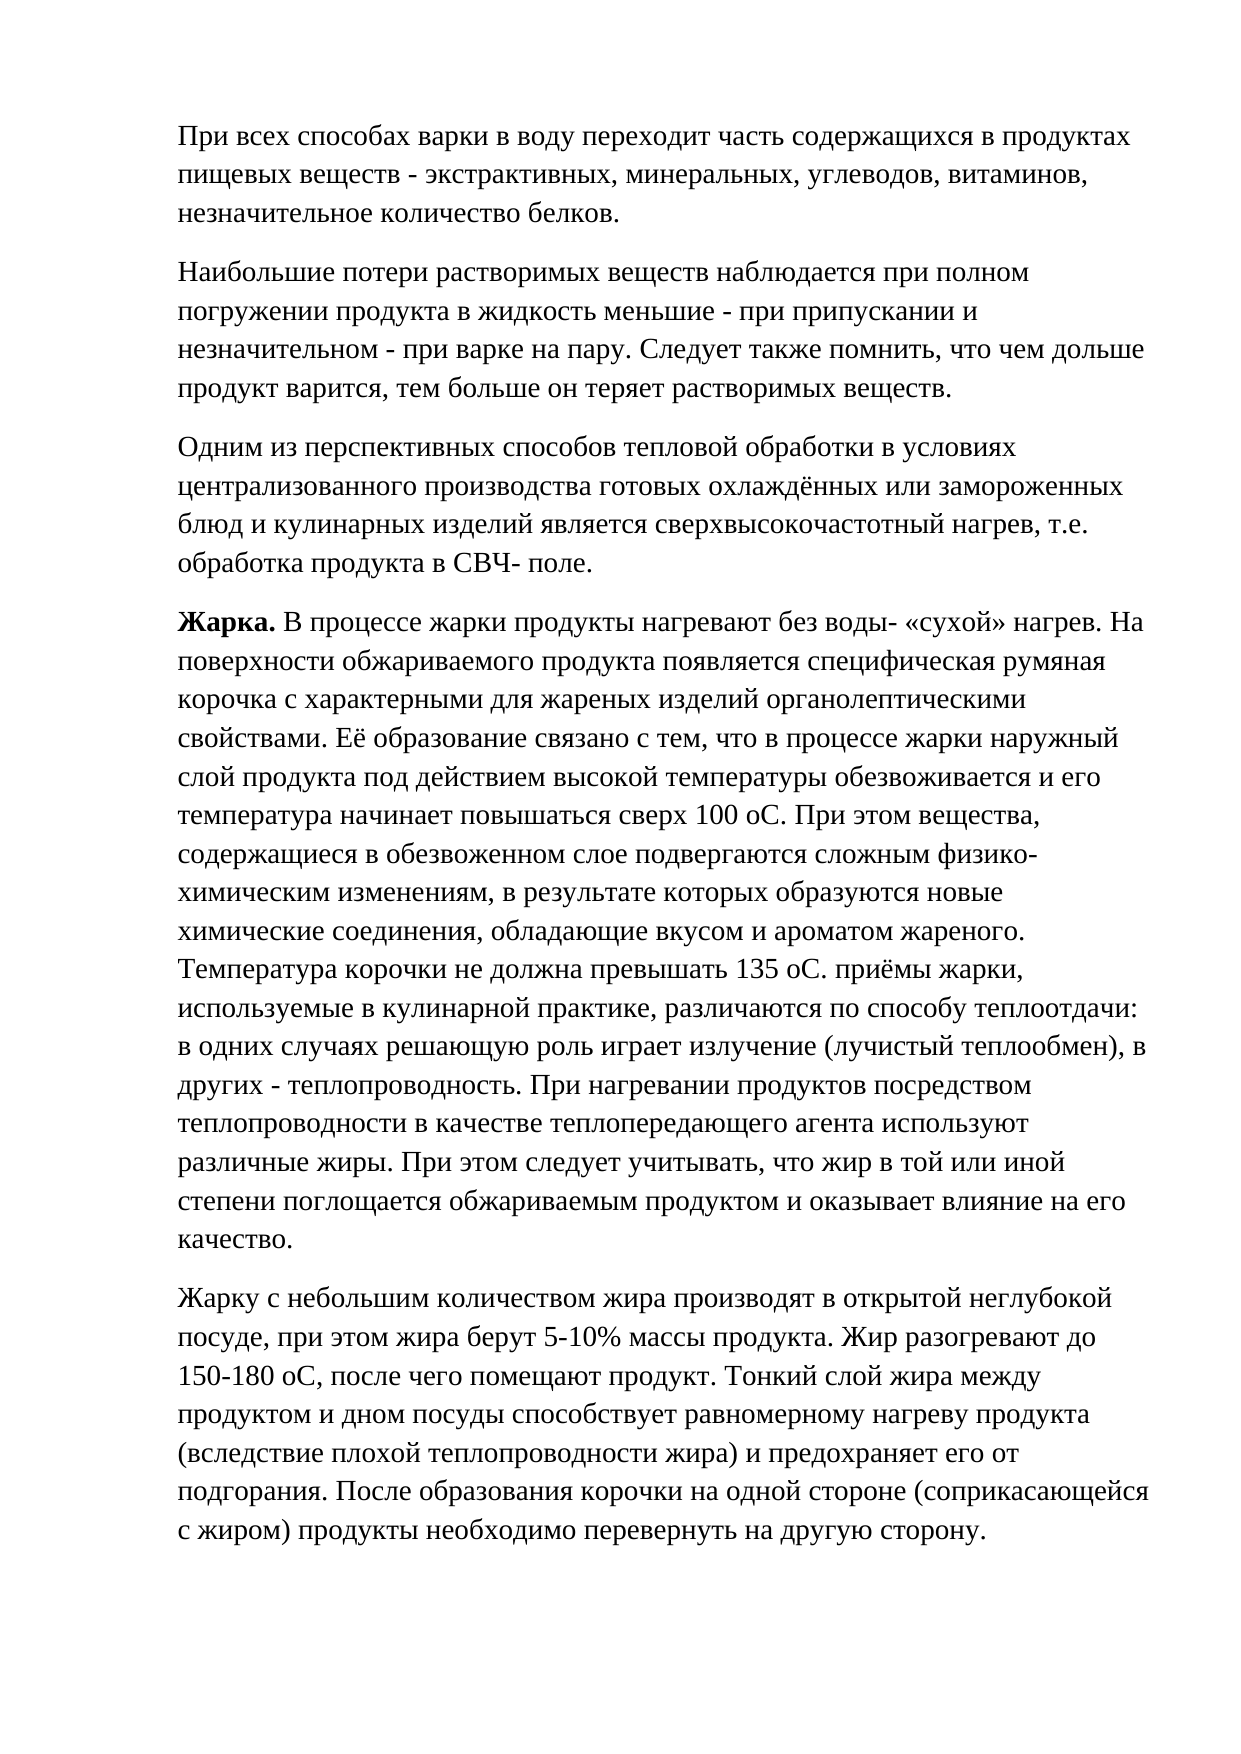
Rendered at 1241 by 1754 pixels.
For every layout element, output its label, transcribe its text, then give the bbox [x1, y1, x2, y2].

text Одним из перспективных способов тепловой обработки в условиях централизованного производства готовых охлаждённых или замороженных блюд и кулинарных изделий является сверхвысокочастотный нагрев, т.е. обработка продукта в СВЧ- поле. [177, 429, 1152, 579]
text Жарку с небольшим количеством жира производят в открытой неглубокой посуде, при этом жира берут 5-10% массы продукта. Жир разогревают до 150-180 оС, после чего помещают продукт. Тонкий слой жира между продуктом и дном посуды способствует равномерному нагреву продукта (вследствие плохой теплопроводности жира) и предохраняет его от подгорания. После образования корочки на одной стороне (соприкасающейся с жиром) продукты необходимо перевернуть на другую сторону. [177, 1281, 1152, 1545]
text Жарка. В процессе жарки продукты нагревают без воды- «сухой» нагрев. На поверхности обжариваемого продукта появляется специфическая румяная корочка с характерными для жареных изделий органолептическими свойствами. Её образование связано с тем, что в процессе жарки наружный слой продукта под действием высокой температуры обезвоживается и его температура начинает повышаться сверх 100 оС. При этом вещества, содержащиеся в обезвоженном слое подвергаются сложным физико-химическим изменениям, в результате которых образуются новые химические соединения, обладающие вкусом и ароматом жареного. Температура корочки не должна превышать 135 оС. приёмы жарки, используемые в кулинарной практике, различаются по способу теплоотдачи: в одних случаях решающую роль играет излучение (лучистый теплообмен), в других - теплопроводность. При нагревании продуктов посредством теплопроводности в качестве теплопередающего агента используют различные жиры. При этом следует учитывать, что жир в той или иной степени поглощается обжариваемым продуктом и оказывает влияние на его качество. [177, 604, 1152, 1255]
text Наибольшие потери растворимых веществ наблюдается при полном погружении продукта в жидкость меньшие - при припускании и незначительном - при варке на пару. Следует также помнить, что чем дольше продукт варится, тем больше он теряет растворимых веществ. [177, 254, 1152, 404]
text При всех способах варки в воду переходит часть содержащихся в продуктах пищевых веществ - экстрактивных, минеральных, углеводов, витаминов, незначительное количество белков. [177, 118, 1152, 229]
